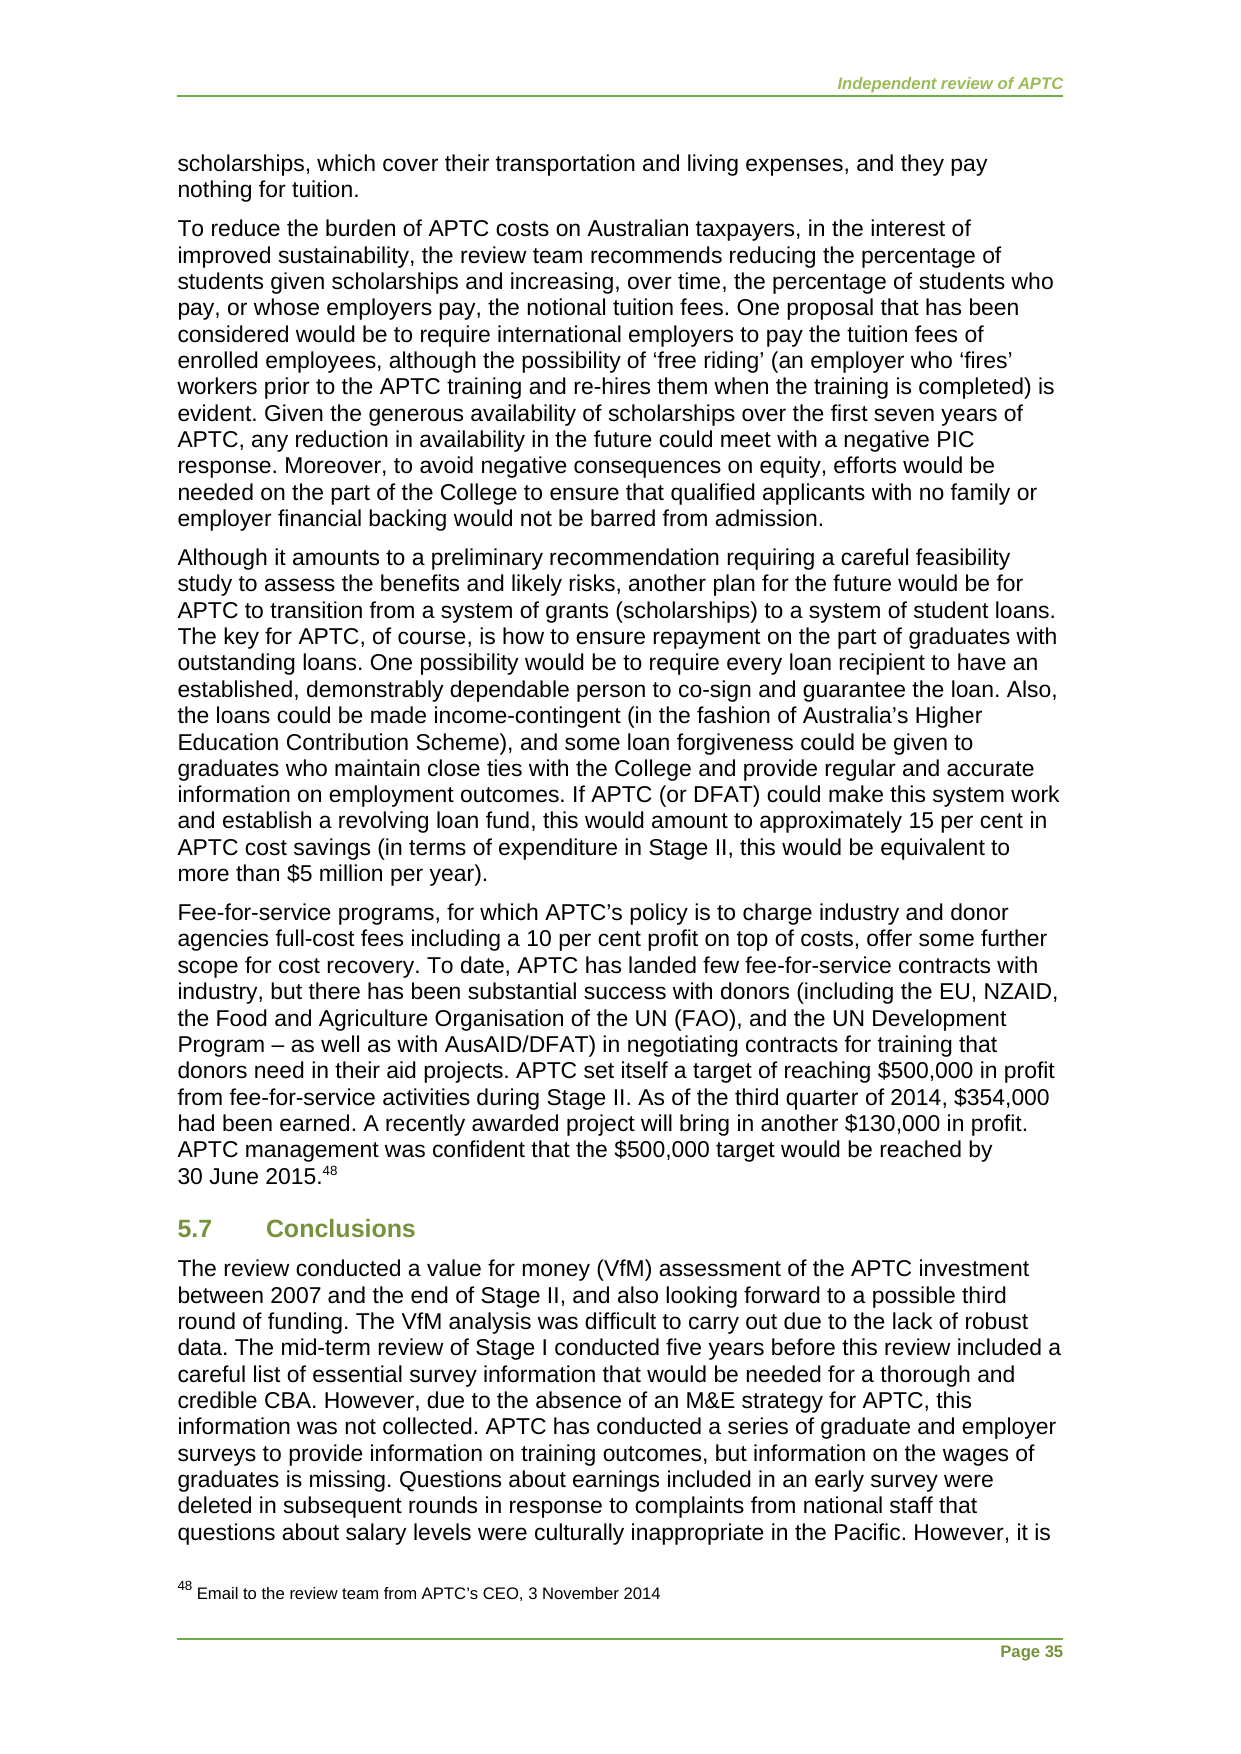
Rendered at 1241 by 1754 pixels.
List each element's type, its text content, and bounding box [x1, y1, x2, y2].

text Although it amounts to a preliminary recommendation requiring a careful feasibility study to assess the benefits and likely risks, another plan for the future would be for APTC to transition from a system of grants (scholarships) to a system of student loans. The key for APTC, of course, is how to ensure repayment on the part of graduates with outstanding loans. One possibility would be to require every loan recipient to have an established, demonstrably dependable person to co-sign and guarantee the loan. Also, the loans could be made income-contingent (in the fashion of Australia’s Higher Education Contribution Scheme), and some loan forgiveness could be given to graduates who maintain close ties with the College and provide regular and accurate information on employment outcomes. If APTC (or DFAT) could make this system work and establish a revolving loan fund, this would amount to approximately 15 per cent in APTC cost savings (in terms of expenditure in Stage II, this would be equivalent to more than $5 million per year). [177, 544, 1063, 887]
text To reduce the burden of APTC costs on Australian taxpayers, in the interest of improved sustainability, the review team recommends reducing the percentage of students given scholarships and increasing, over time, the percentage of students who pay, or whose employers pay, the notional tuition fees. One proposal that has been considered would be to require international employers to pay the tuition fees of enrolled employees, although the possibility of ‘free riding’ (an employer who ‘fires’ workers prior to the APTC training and re-hires them when the training is completed) is evident. Given the generous availability of scholarships over the first seven years of APTC, any reduction in availability in the future could meet with a negative PIC response. Moreover, to avoid negative consequences on equity, efforts would be needed on the part of the College to ensure that qualified applicants with no family or employer financial backing would not be barred from admission. [177, 215, 1063, 531]
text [177, 150, 1063, 203]
text Fee-for-service programs, for which APTC’s policy is to charge industry and donor agencies full-cost fees including a 10 per cent profit on top of costs, offer some further scope for cost recovery. To date, APTC has landed few fee-for-service contracts with industry, but there has been substantial success with donors (including the EU, NZAID, the Food and Agriculture Organisation of the UN (FAO), and the UN Development Program – as well as with AusAID/DFAT) in negotiating contracts for training that donors need in their aid projects. APTC set itself a target of reaching $500,000 in profit from fee-for-service activities during Stage II. As of the third quarter of 2014, $354,000 had been earned. A recently awarded project will bring in another $130,000 in profit. APTC management was confident that the $500,000 target would be reached by 30 June 2015. [177, 899, 1063, 1189]
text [177, 1255, 1063, 1545]
subtitle Conclusions [177, 1214, 1063, 1243]
